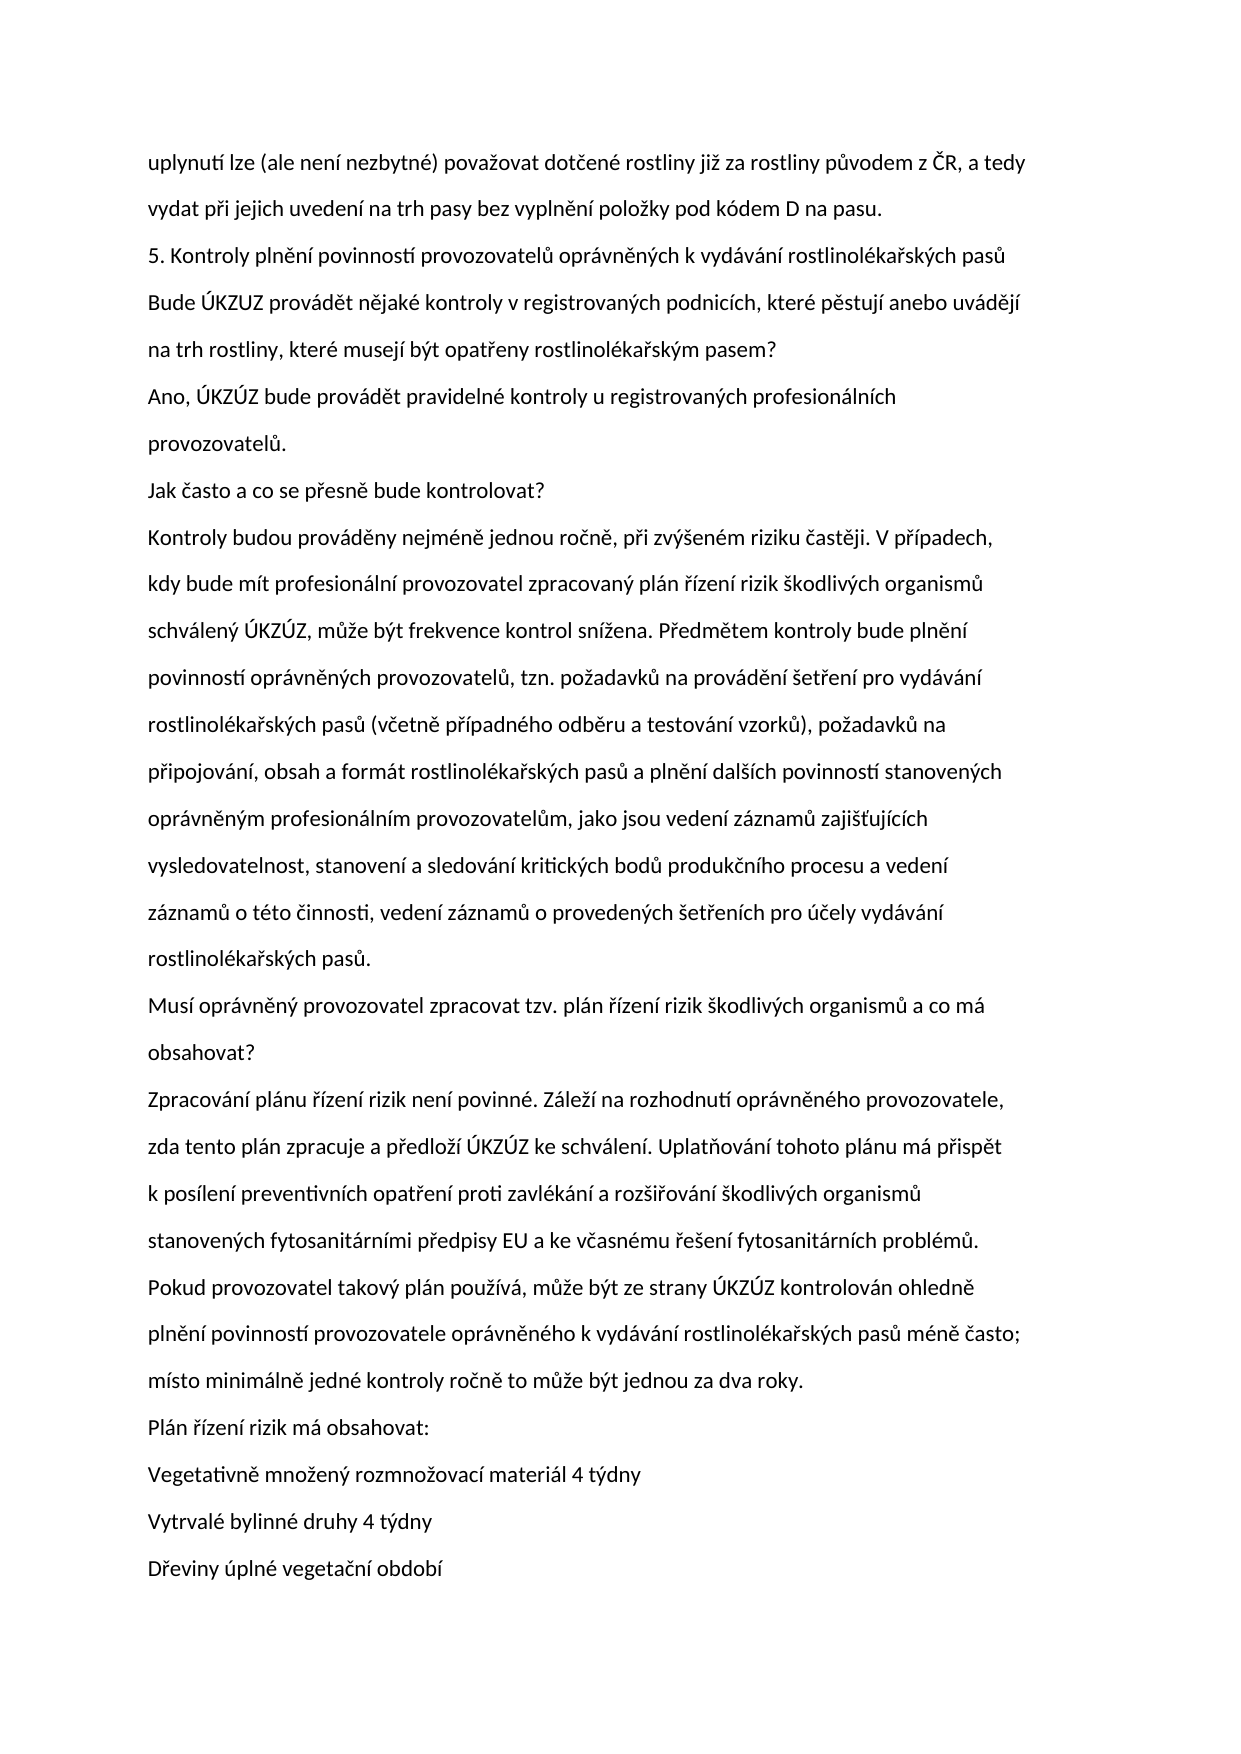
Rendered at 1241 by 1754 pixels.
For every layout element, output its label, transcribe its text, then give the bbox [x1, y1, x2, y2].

text vydat při jejich uvedení na trh pasy bez vyplnění položky pod kódem D na pasu. [148, 194, 1093, 222]
text místo minimálně jedné kontroly ročně to může být jednou za dva roky. [148, 1366, 1093, 1394]
text Kontroly budou prováděny nejméně jednou ročně, při zvýšeném riziku častěji. V případech, [148, 523, 1093, 551]
text oprávněným profesionálním provozovatelům, jako jsou vedení záznamů zajišťujících [148, 804, 1093, 832]
text Plán řízení rizik má obsahovat: [148, 1413, 1093, 1441]
text Dřeviny úplné vegetační období [148, 1554, 1093, 1582]
text na trh rostliny, které musejí být opatřeny rostlinolékařským pasem? [148, 335, 1093, 363]
text schválený ÚKZÚZ, může být frekvence kontrol snížena. Předmětem kontroly bude plnění [148, 616, 1093, 644]
text Pokud provozovatel takový plán používá, může být ze strany ÚKZÚZ kontrolován ohledně [148, 1273, 1093, 1301]
text stanovených fytosanitárními předpisy EU a ke včasnému řešení fytosanitárních problémů. [148, 1226, 1093, 1254]
text Vegetativně množený rozmnožovací materiál 4 týdny [148, 1460, 1093, 1488]
text zda tento plán zpracuje a předloží ÚKZÚZ ke schválení. Uplatňování tohoto plánu má přispět [148, 1132, 1093, 1160]
text Musí oprávněný provozovatel zpracovat tzv. plán řízení rizik škodlivých organismů a co má [148, 991, 1093, 1019]
text Ano, ÚKZÚZ bude provádět pravidelné kontroly u registrovaných profesionálních [148, 382, 1093, 410]
text obsahovat? [148, 1038, 1093, 1066]
text záznamů o této činnosti, vedení záznamů o provedených šetřeních pro účely vydávání [148, 898, 1093, 926]
text 5. Kontroly plnění povinností provozovatelů oprávněných k vydávání rostlinolékařských pasů [148, 241, 1093, 269]
text plnění povinností provozovatele oprávněného k vydávání rostlinolékařských pasů méně často; [148, 1319, 1093, 1347]
text Jak často a co se přesně bude kontrolovat? [148, 476, 1093, 504]
text Zpracování plánu řízení rizik není povinné. Záleží na rozhodnutí oprávněného provozovatele, [148, 1085, 1093, 1113]
text připojování, obsah a formát rostlinolékařských pasů a plnění dalších povinností stanovených [148, 757, 1093, 785]
text kdy bude mít profesionální provozovatel zpracovaný plán řízení rizik škodlivých organismů [148, 569, 1093, 597]
text rostlinolékařských pasů. [148, 944, 1093, 972]
text Bude ÚKZUZ provádět nějaké kontroly v registrovaných podnicích, které pěstují anebo uvádějí [148, 288, 1093, 316]
text k posílení preventivních opatření proti zavlékání a rozšiřování škodlivých organismů [148, 1179, 1093, 1207]
text provozovatelů. [148, 429, 1093, 457]
text povinností oprávněných provozovatelů, tzn. požadavků na provádění šetření pro vydávání [148, 663, 1093, 691]
text uplynutí lze (ale není nezbytné) považovat dotčené rostliny již za rostliny původem z ČR, a tedy [148, 148, 1093, 176]
text Vytrvalé bylinné druhy 4 týdny [148, 1507, 1093, 1535]
text vysledovatelnost, stanovení a sledování kritických bodů produkčního procesu a vedení [148, 851, 1093, 879]
text rostlinolékařských pasů (včetně případného odběru a testování vzorků), požadavků na [148, 710, 1093, 738]
